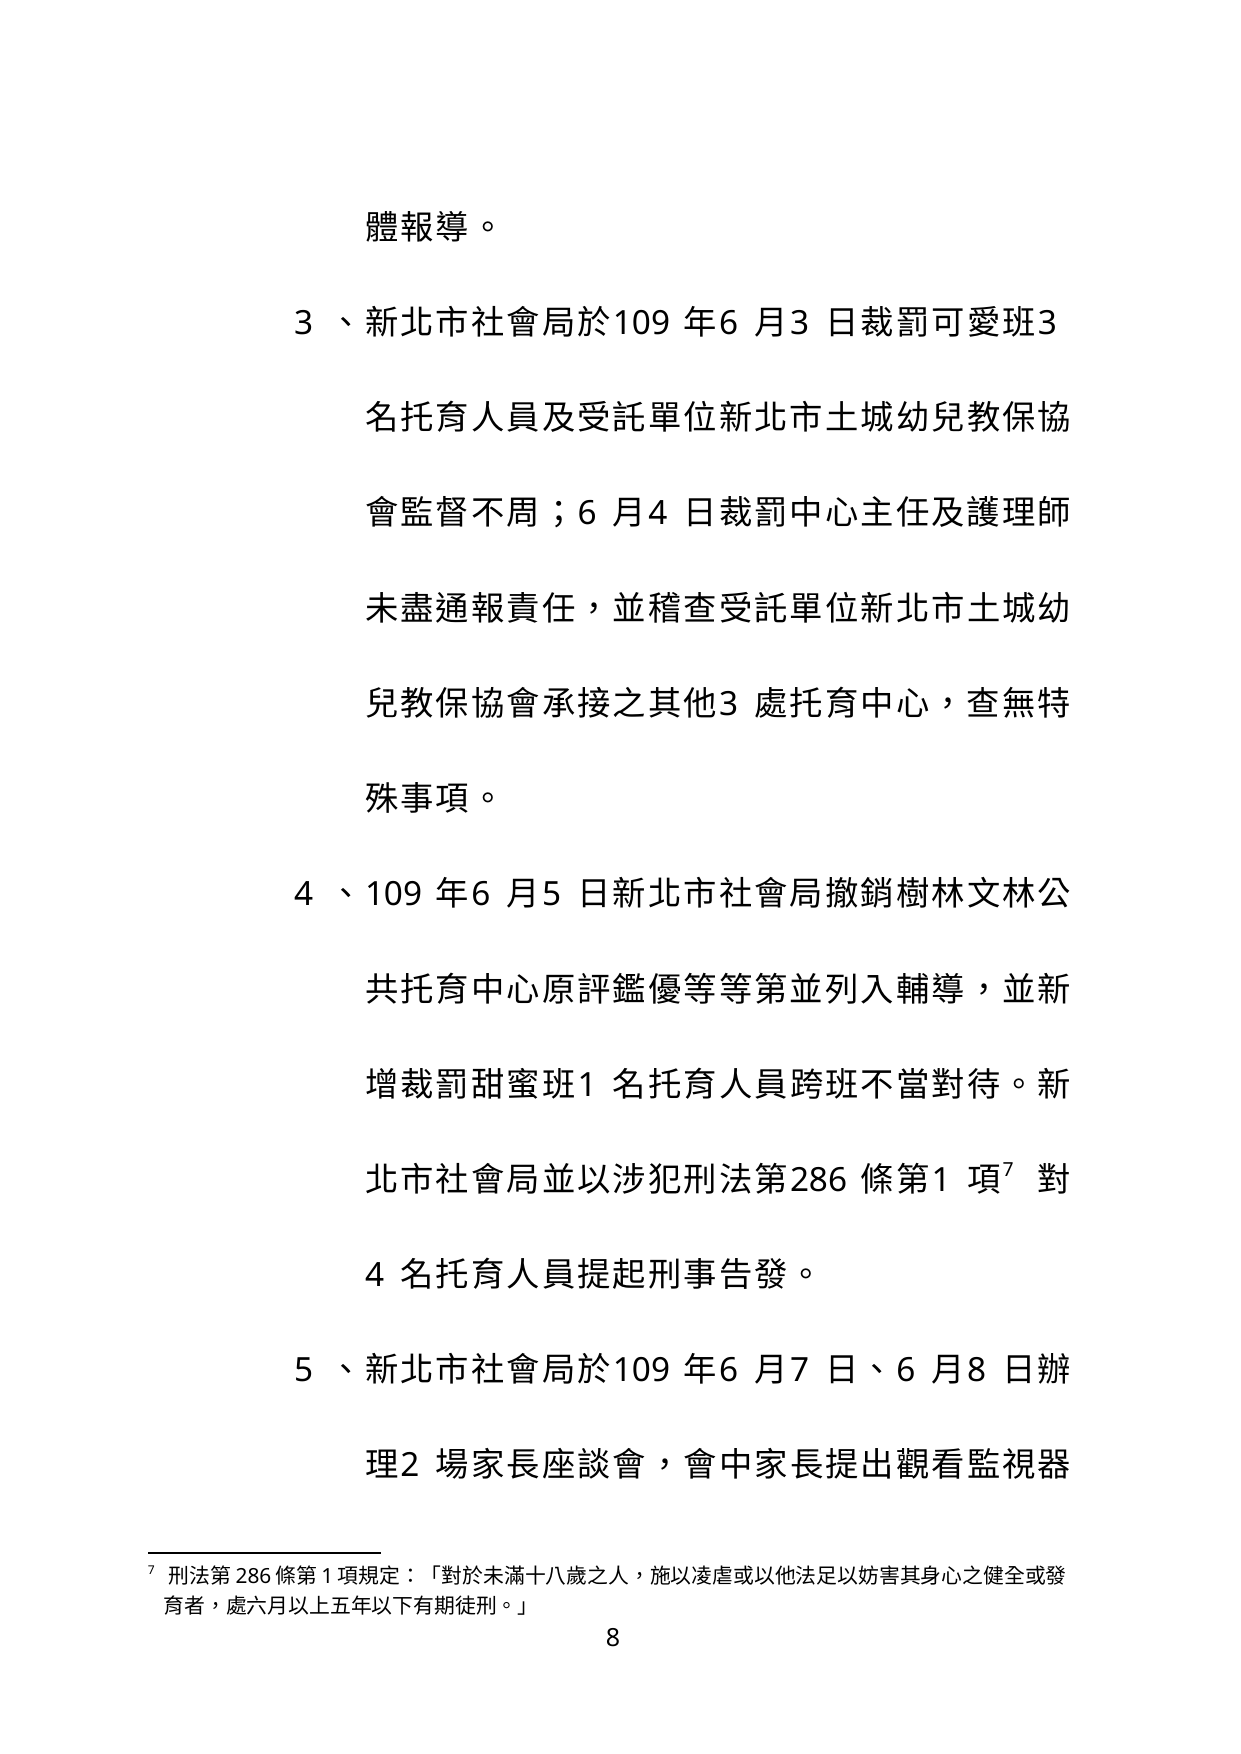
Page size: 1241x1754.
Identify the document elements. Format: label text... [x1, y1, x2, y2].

subtitle 新北市社會局於109年6月3日裁罰可愛班3名托育人員及受託單位新北市土城幼兒教保協會監督不周；6月4日裁罰中心主任及護理師未盡通報責任，並稽查受託單位新北市土城幼兒教保協會承接之其他3處托育中心，查無特殊事項。 [276, 272, 1073, 844]
subtitle 新北市社會局於109年6月7日、6月8日辦理2場家長座談會，會中家長提出觀看監視器畫面之需求，惟新北市社會局已將監視器硬碟及相關證據隨告發狀全數提交予新北地檢署，遂無法提供家長觀看。 [276, 1320, 1073, 1510]
subtitle 家長因擔心影像證據滅失，求助新北市議員，爰109年6月3日 議員於質詢時指出此托育人員不當對待幼童事件，議會並就影片遭刪一事，決議由新北市政府警察局（下稱新北市警察局）協助復原，當日此事件立即引發多家媒體報導。 [276, 177, 1073, 272]
subtitle 109年6月5日新北市社會局撤銷樹林文林公共托育中心原評鑑優等等第並列入輔導，並新增裁罰甜蜜班1名托育人員跨班不當對待。新北市社會局並以涉犯刑法第286條第1項對4名托育人員提起刑事告發。 [276, 844, 1073, 1320]
